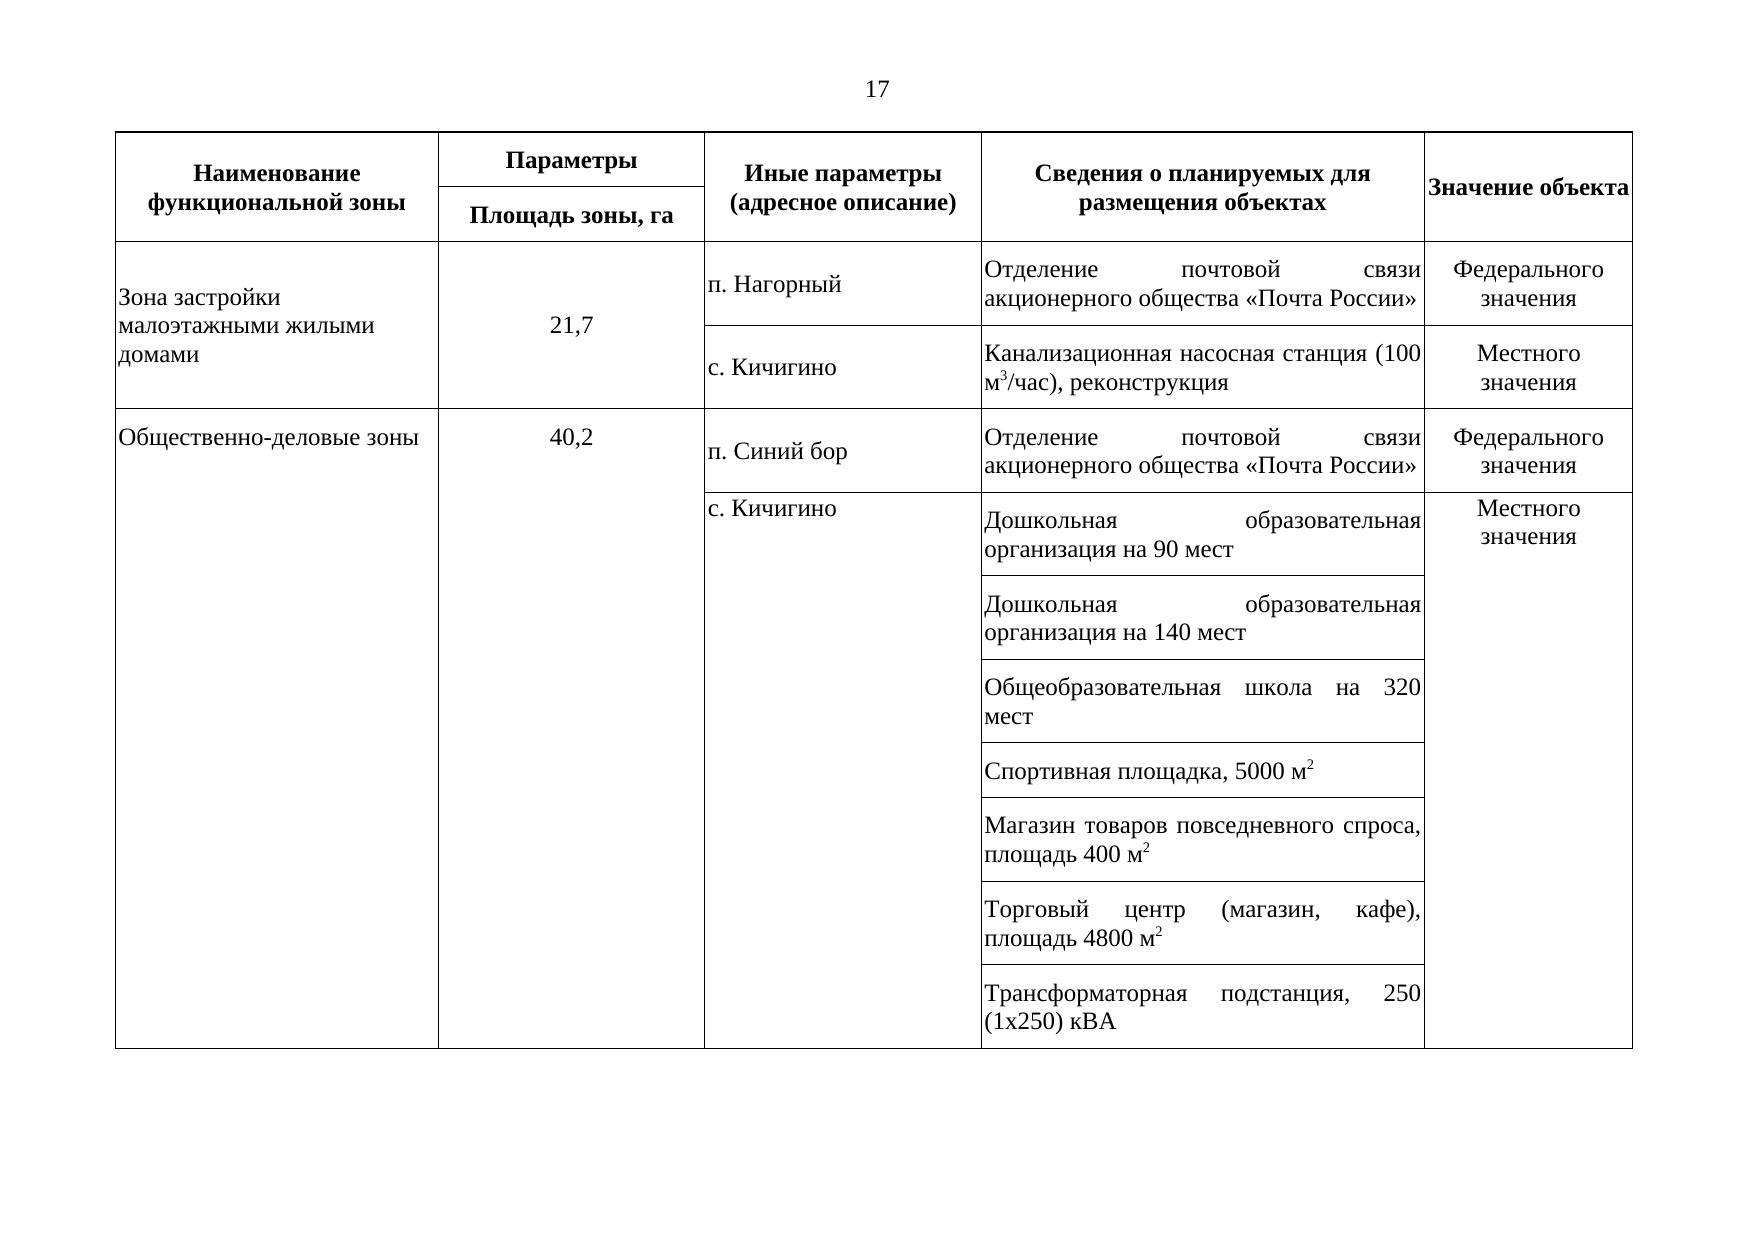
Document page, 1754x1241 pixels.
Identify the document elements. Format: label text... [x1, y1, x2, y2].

table_cell Федерального значения [1425, 242, 1632, 324]
table_header Наименование функциональной зоны [116, 133, 438, 241]
table_header Сведения о планируемых для размещения объектах [982, 133, 1424, 241]
table_cell п. Синий бор [705, 409, 981, 492]
table_cell Площадь зоны, га [439, 187, 704, 241]
table_header Параметры [439, 133, 704, 186]
table_cell Местного значения [1425, 493, 1632, 1048]
table_cell Общественно-деловые зоны [116, 409, 438, 1048]
table_cell Отделение почтовой связи акционерного общества «Почта России» [982, 409, 1424, 492]
table_cell п. Нагорный [705, 242, 981, 324]
table_cell Дошкольная образовательная организация на 140 мест [982, 576, 1424, 659]
table_cell Канализационная насосная станция (100 м3/час), реконструкция [982, 326, 1424, 408]
table_cell Зона застройки малоэтажными жилыми домами [116, 242, 438, 408]
table_cell Федерального значения [1425, 409, 1632, 492]
table_cell Местного значения [1425, 326, 1632, 408]
table_cell Общеобразовательная школа на 320 мест [982, 660, 1424, 742]
table_cell Торговый центр (магазин, кафе), площадь 4800 м2 [982, 882, 1424, 964]
table_cell 21,7 [439, 242, 704, 408]
table_cell Дошкольная образовательная организация на 90 мест [982, 493, 1424, 575]
table_cell 40,2 [439, 409, 704, 1048]
table_cell Трансформаторная подстанция, 250 (1х250) кВА [982, 965, 1424, 1048]
table_cell Магазин товаров повседневного спроса, площадь 400 м2 [982, 798, 1424, 881]
table_header Значение объекта [1425, 133, 1632, 241]
table_header Иные параметры (адресное описание) [705, 133, 981, 241]
table_cell Отделение почтовой связи акционерного общества «Почта России» [982, 242, 1424, 324]
table_cell с. Кичигино [705, 493, 981, 1048]
table_cell Спортивная площадка, 5000 м2 [982, 743, 1424, 797]
table_cell с. Кичигино [705, 326, 981, 408]
